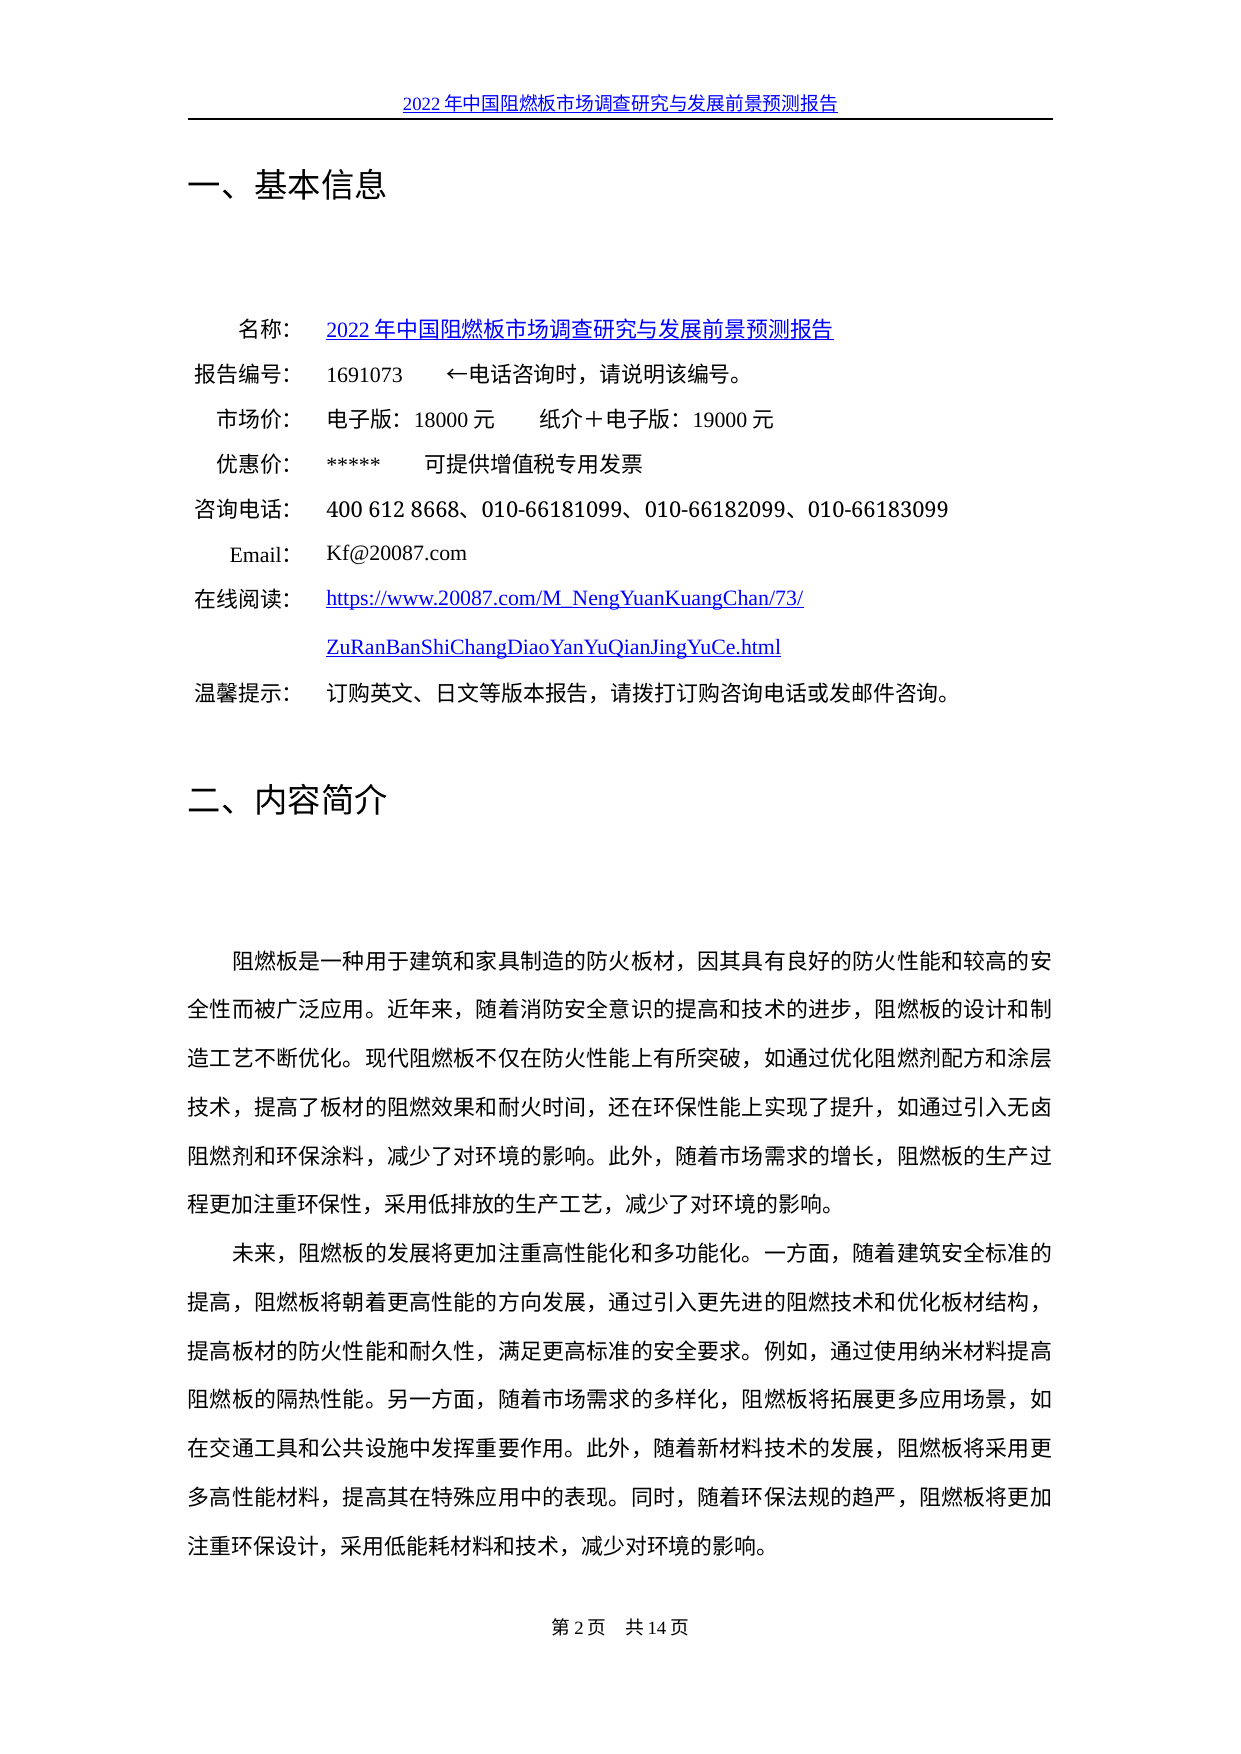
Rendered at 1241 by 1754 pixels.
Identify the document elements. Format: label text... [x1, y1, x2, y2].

table_cell 电子版：18000 元 纸介＋电子版：19000 元 [315, 402, 1073, 447]
table_cell Kf@20087.com [315, 537, 1073, 582]
table_cell 温馨提示： [167, 675, 315, 720]
table_cell Email： [167, 537, 315, 582]
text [187, 943, 1053, 1561]
table_cell 在线阅读： [167, 582, 315, 675]
table_cell 报告编号： [167, 357, 315, 402]
table_header 名称： [167, 312, 315, 357]
table_cell 1691073 ←电话咨询时，请说明该编号。 [315, 357, 1073, 402]
table_cell 优惠价： [167, 447, 315, 492]
title 一、基本信息 [187, 150, 1053, 215]
table_cell 400 612 8668、010-66181099、010-66182099、010-66183099 [315, 492, 1073, 537]
table_cell 订购英文、日文等版本报告，请拨打订购咨询电话或发邮件咨询。 [315, 675, 1073, 720]
table_cell [315, 582, 1073, 675]
table_cell ***** 可提供增值税专用发票 [315, 447, 1073, 492]
table_cell 市场价： [167, 402, 315, 447]
title 二、内容简介 [187, 766, 1053, 831]
table_cell 咨询电话： [167, 492, 315, 537]
table_header 2022年中国阻燃板市场调查研究与发展前景预测报告 [315, 312, 1073, 357]
